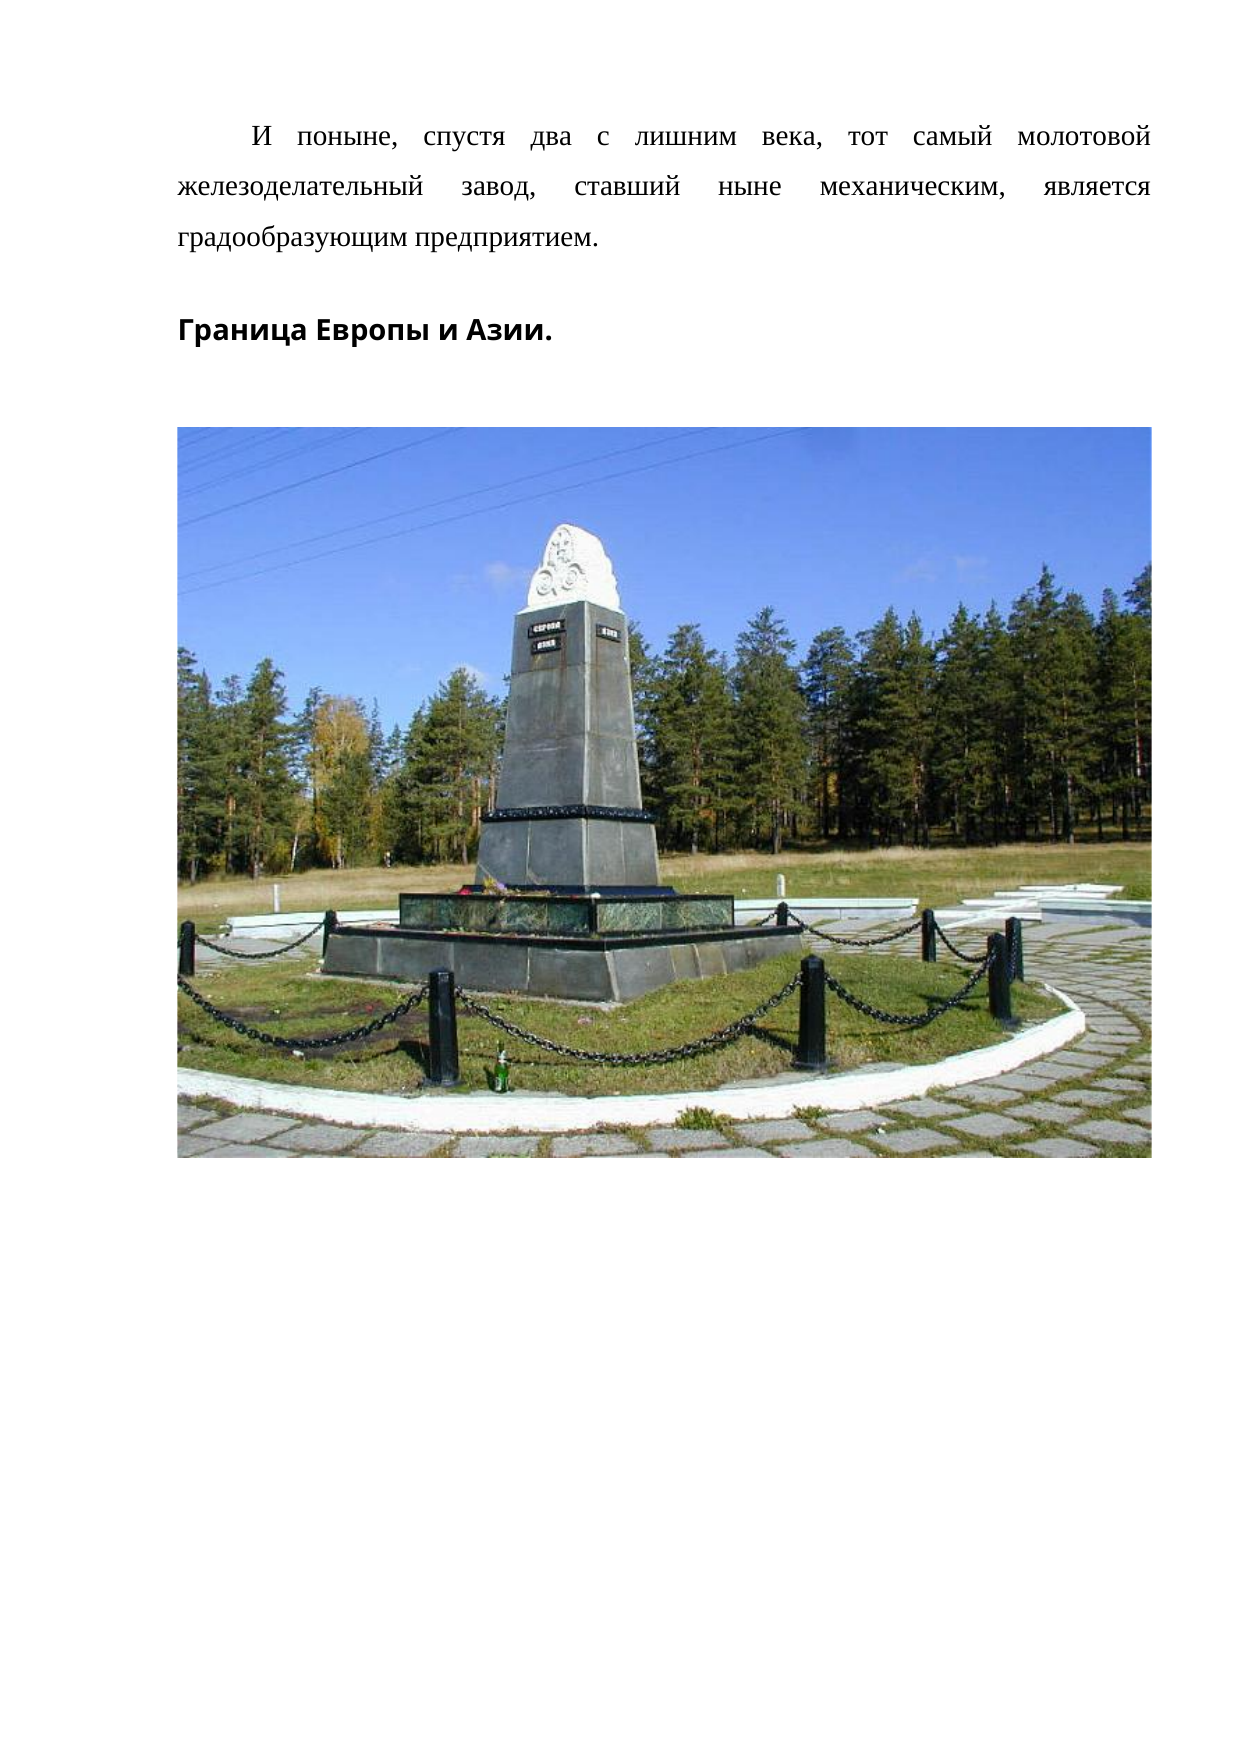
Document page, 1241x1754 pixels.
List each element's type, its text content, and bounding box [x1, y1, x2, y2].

text И поныне, спустя два с лишним века, тот самый молотовой железоделательный завод, ставший ныне механическим, является градообразующим предприятием. [177, 118, 1152, 252]
picture [177, 427, 1152, 1158]
text Граница Европы и Азии. [177, 309, 1152, 348]
